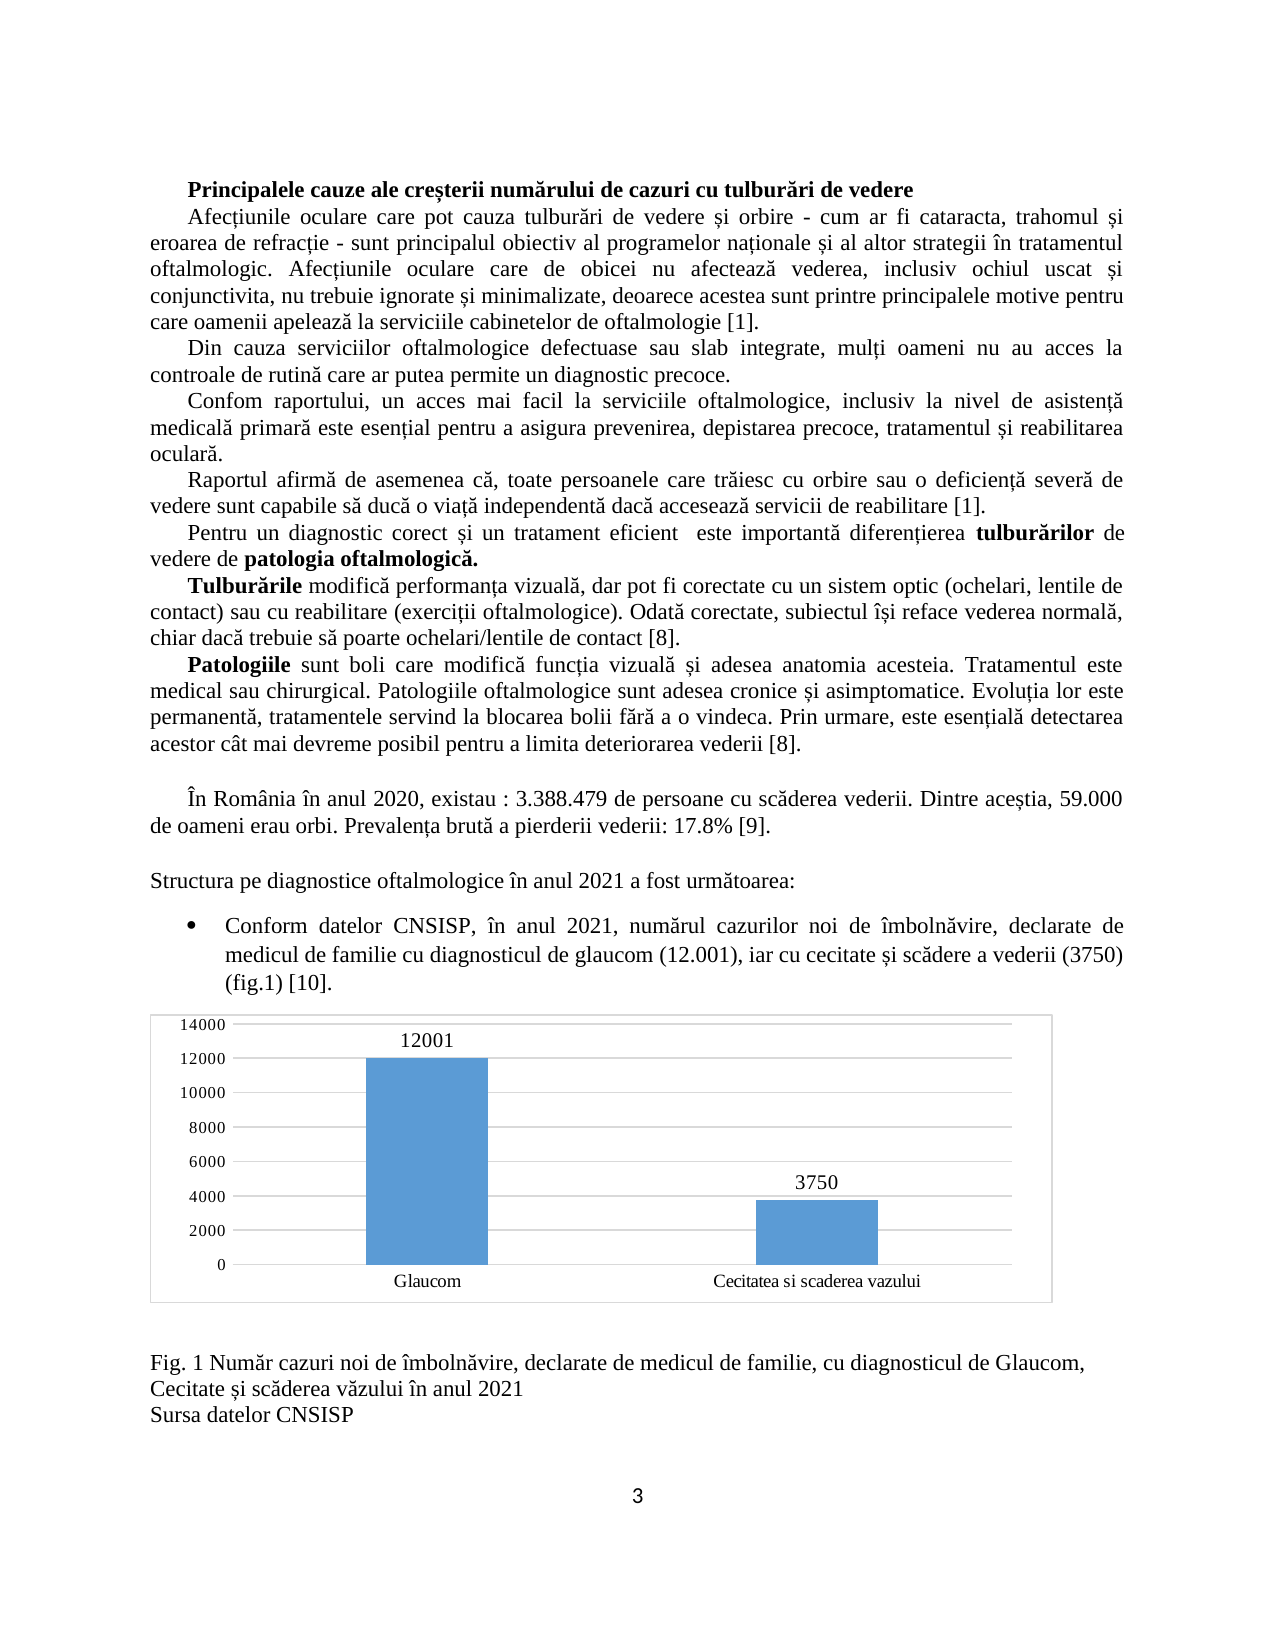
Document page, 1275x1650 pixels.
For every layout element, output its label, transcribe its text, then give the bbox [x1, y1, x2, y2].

text Din cauza serviciilor oftalmologice defectuase sau slab integrate, mulți oameni nu au acces la controale de rutină care ar putea permite un diagnostic precoce. [150, 334, 1125, 387]
list Conform datelor CNSISP, în anul 2021, numărul cazurilor noi de îmbolnăvire, declarate de medicul de familie cu diagnosticul de glaucom (12.001), iar cu cecitate și scădere a vederii (3750) (fig.1) [10]. [187, 912, 1125, 996]
text Afecțiunile oculare care pot cauza tulburări de vedere și orbire - cum ar fi cataracta, trahomul și eroarea de refracție - sunt principalul obiectiv al programelor naționale și al altor strategii în tratamentul oftalmologic. Afecțiunile oculare care de obicei nu afectează vederea, inclusiv ochiul uscat și conjunctivita, nu trebuie ignorate și minimalizate, deoarece acestea sunt printre principalele motive pentru care oamenii apelează la serviciile cabinetelor de oftalmologie [1]. [150, 203, 1125, 334]
text Structura pe diagnostice oftalmologice în anul 2021 a fost următoarea: [150, 867, 1125, 893]
text Principalele cauze ale creșterii numărului de cazuri cu tulburări de vedere [150, 176, 1125, 203]
text Confom raportului, un acces mai facil la serviciile oftalmologice, inclusiv la nivel de asistență medicală primară este esențial pentru a asigura prevenirea, depistarea precoce, tratamentul și reabilitarea oculară. [150, 387, 1125, 466]
list În România în anul 2020, existau : 3.388.479 de persoane cu scăderea vederii. Dintre aceștia, 59.000 de oameni erau orbi. Prevalența brută a pierderii vederii: 17.8% [9]. [150, 785, 1125, 838]
text Patologiile sunt boli care modifică funcția vizuală și adesea anatomia acesteia. Tratamentul este medical sau chirurgical. Patologiile oftalmologice sunt adesea cronice și asimptomatice. Evoluția lor este permanentă, tratamentele servind la blocarea bolii fără a o vindeca. Prin urmare, este esențială detectarea acestor cât mai devreme posibil pentru a limita deteriorarea vederii [8]. [150, 651, 1125, 756]
text Tulburările modifică performanța vizuală, dar pot fi corectate cu un sistem optic (ochelari, lentile de contact) sau cu reabilitare (exerciții oftalmologice). Odată corectate, subiectul își reface vederea normală, chiar dacă trebuie să poarte ochelari/lentile de contact [8]. [150, 572, 1125, 651]
text Raportul afirmă de asemenea că, toate persoanele care trăiesc cu orbire sau o deficiență severă de vedere sunt capabile să ducă o viață independentă dacă accesează servicii de reabilitare [1]. [150, 466, 1125, 519]
text Fig. 1 Număr cazuri noi de îmbolnăvire, declarate de medicul de familie, cu diagnosticul de Glaucom, Cecitate și scăderea văzului în anul 2021 [150, 1348, 1125, 1401]
text Pentru un diagnostic corect și un tratament eficient este importantă diferențierea tulburărilor de vedere de patologia oftalmologică. [150, 519, 1125, 572]
text Sursa datelor CNSISP [150, 1401, 1125, 1428]
